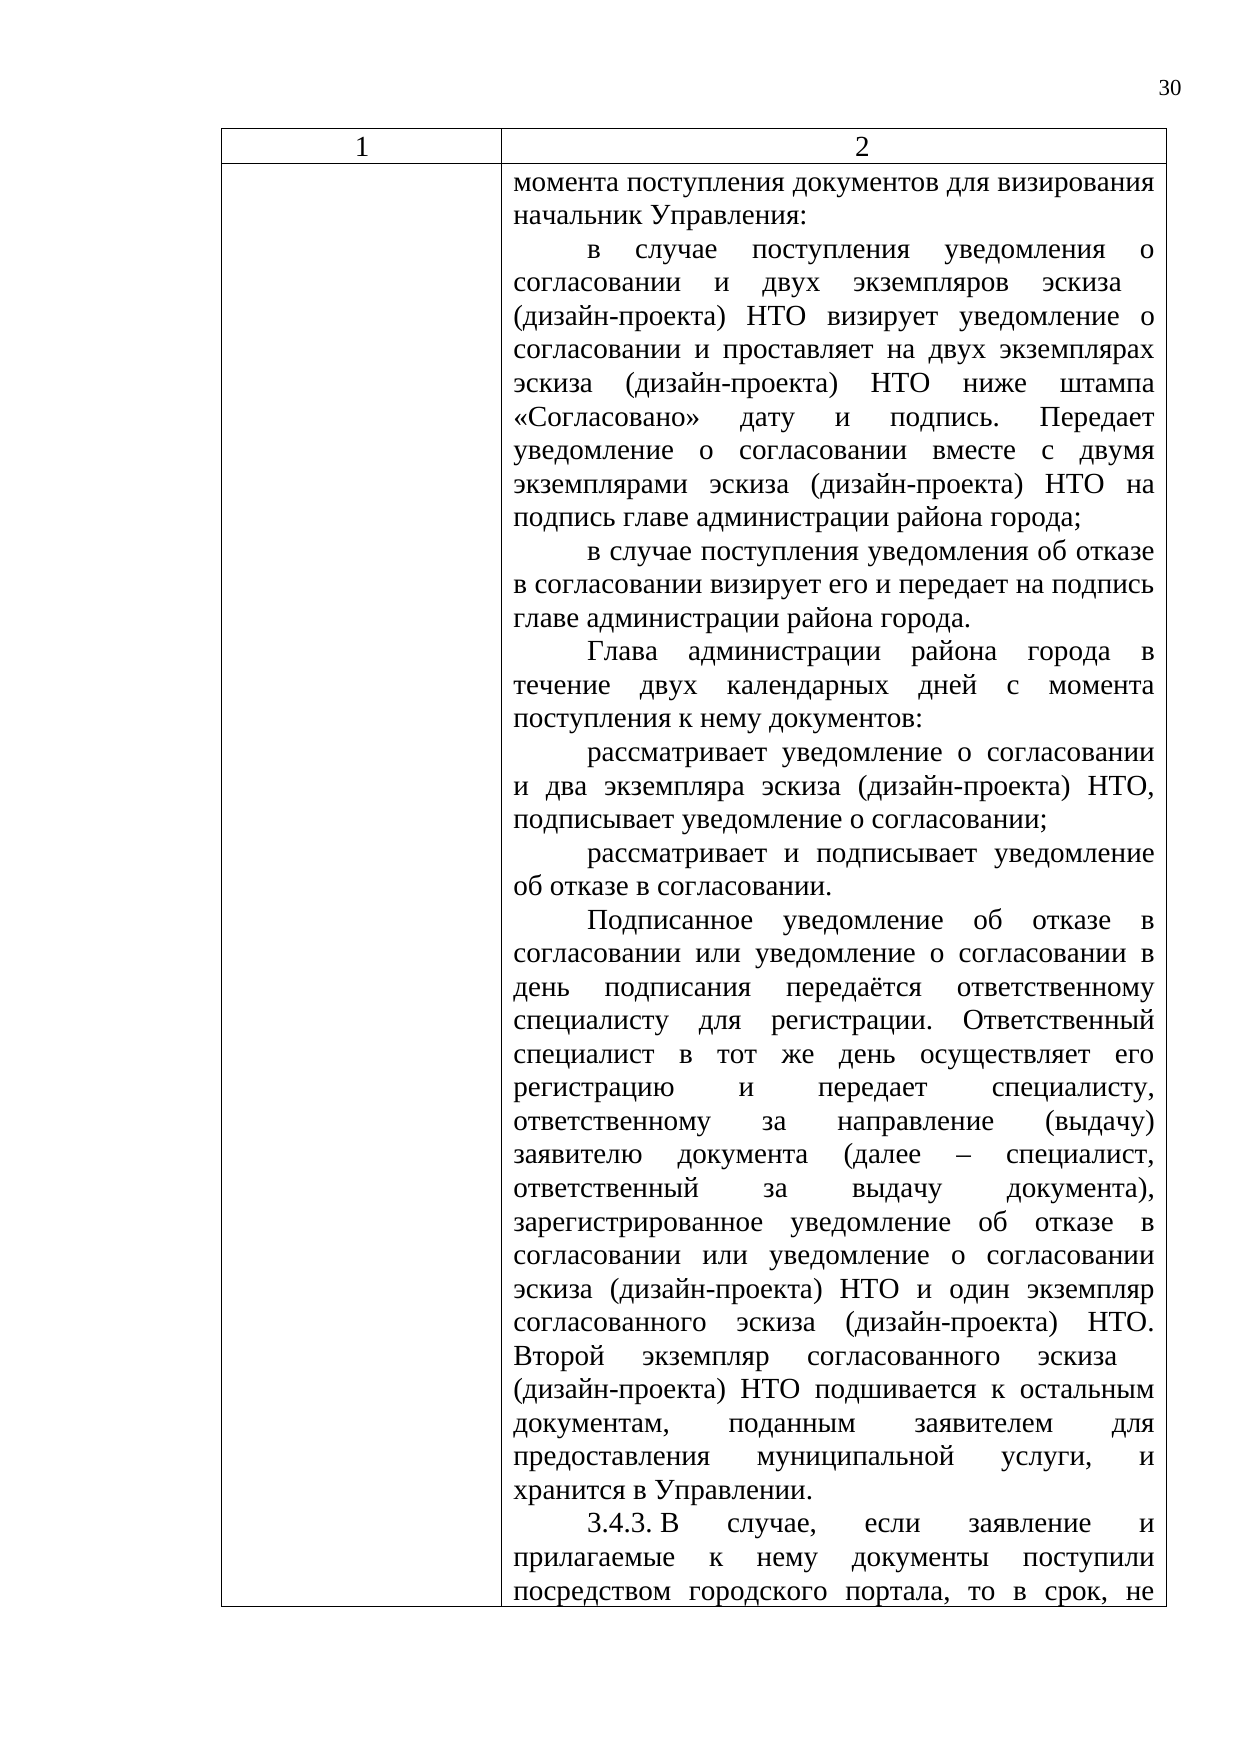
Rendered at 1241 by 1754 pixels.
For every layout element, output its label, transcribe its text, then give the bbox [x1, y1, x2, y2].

table_header 2 [502, 129, 1166, 163]
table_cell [502, 164, 1166, 1606]
table_header 1 [222, 129, 501, 163]
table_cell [222, 164, 501, 1606]
